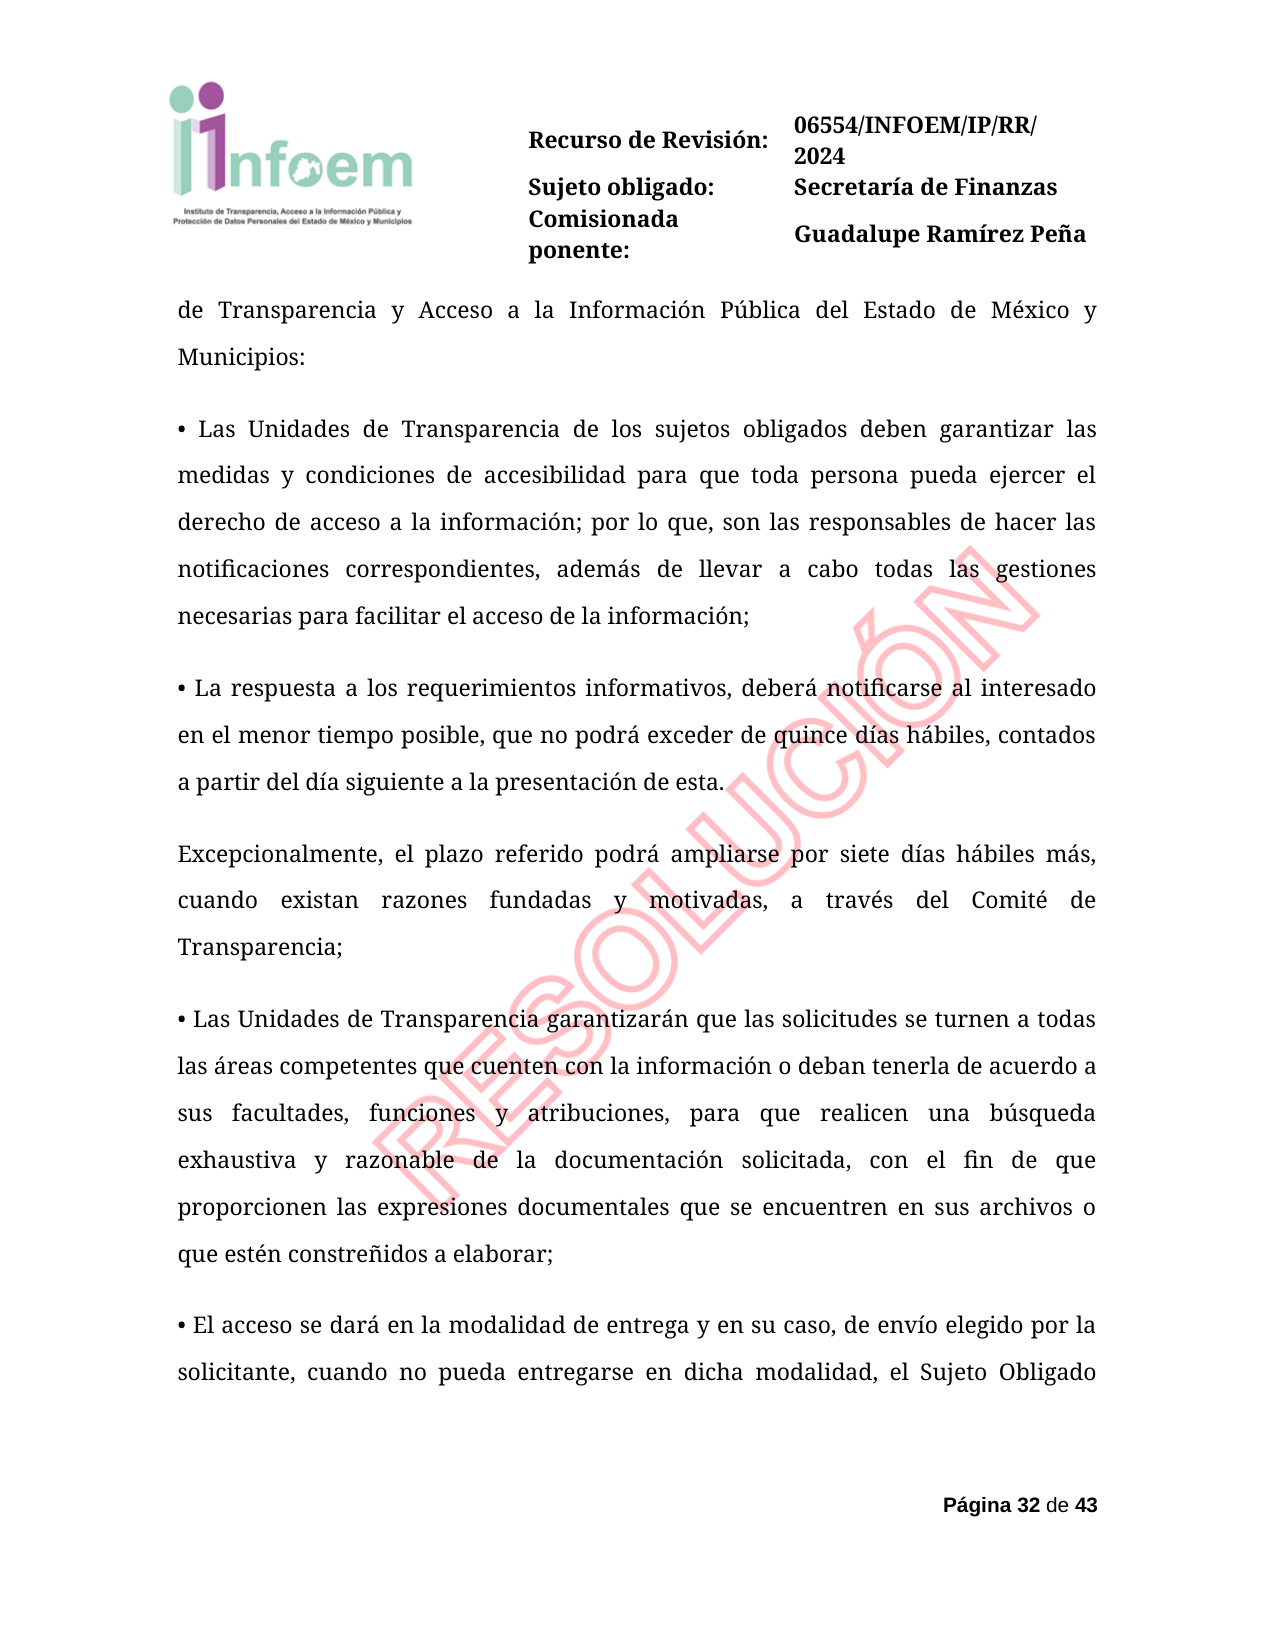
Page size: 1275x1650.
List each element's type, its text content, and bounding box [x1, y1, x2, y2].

text • Las Unidades de Transparencia de los sujetos obligados deben garantizar las medidas y condiciones de accesibilidad para que toda persona pueda ejercer el derecho de acceso a la información; por lo que, son las responsables de hacer las notificaciones correspondientes, además de llevar a cabo todas las gestiones necesarias para facilitar el acceso de la información; [177, 413, 1098, 631]
text • Las Unidades de Transparencia garantizarán que las solicitudes se turnen a todas las áreas competentes que cuenten con la información o deban tenerla de acuerdo a sus facultades, funciones y atribuciones, para que realicen una búsqueda exhaustiva y razonable de la documentación solicitada, con el fin de que proporcionen las expresiones documentales que se encuentren en sus archivos o que estén constreñidos a elaborar; [177, 1003, 1098, 1269]
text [177, 1309, 1098, 1388]
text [177, 294, 1098, 372]
text Excepcionalmente, el plazo referido podrá ampliarse por siete días hábiles más, cuando existan razones fundadas y motivadas, a través del Comité de Transparencia; [177, 838, 1098, 963]
text • La respuesta a los requerimientos informativos, deberá notificarse al interesado en el menor tiempo posible, que no podrá exceder de quince días hábiles, contados a partir del día siguiente a la presentación de esta. [177, 672, 1098, 797]
picture [49, 21, 1275, 1650]
